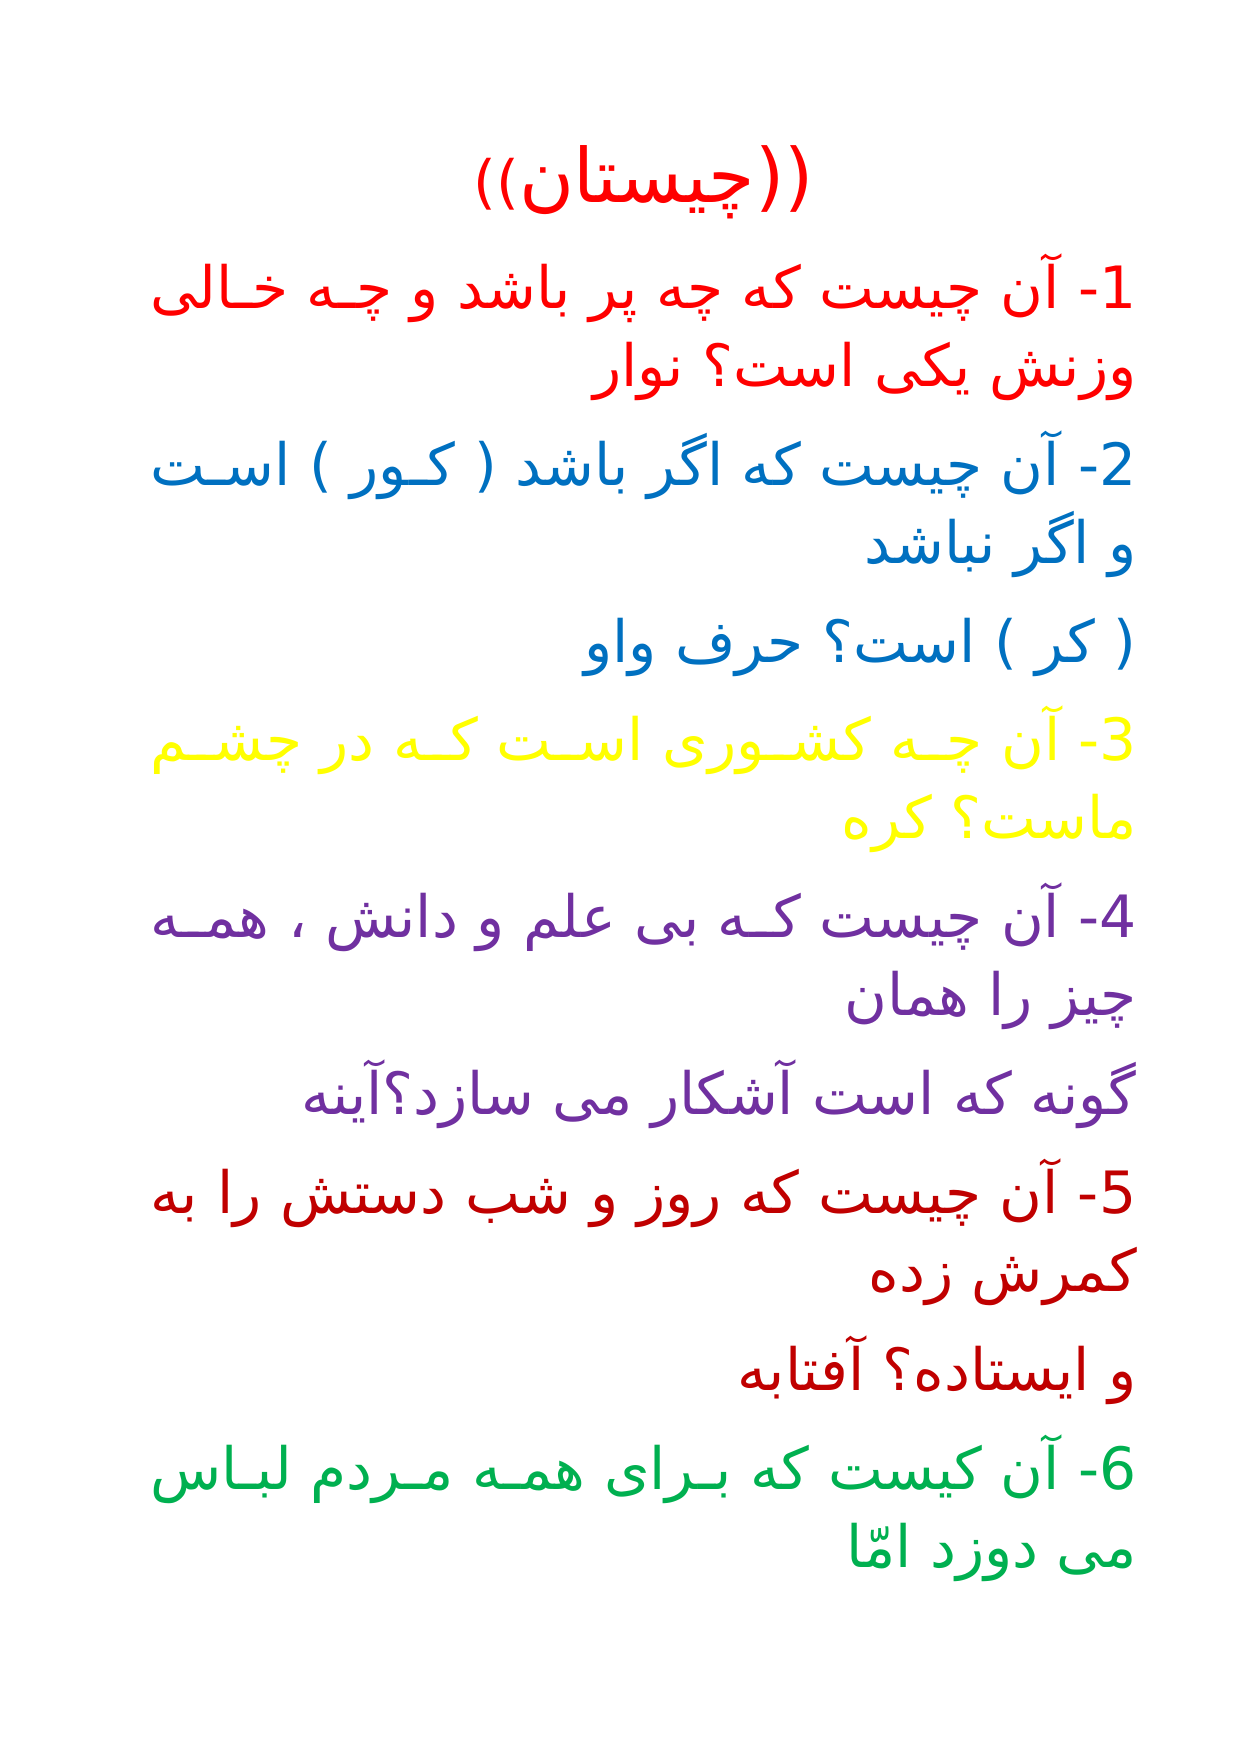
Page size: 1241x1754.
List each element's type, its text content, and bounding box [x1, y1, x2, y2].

text ( کر ) است؟ حرف واو [150, 608, 1137, 676]
text 3- آن چه کشوری است که در چشم ماست؟ کره [150, 707, 1137, 853]
text 6- آن کیست که برای همه مردم لباس می دوزد امّا [150, 1435, 1137, 1581]
text 4- آن چیست که بی علم و دانش ، همه چیز را همان [150, 883, 1137, 1029]
text ((چیستان)) [150, 133, 1137, 220]
text گونه که است آشکار می سازد؟آینه [150, 1060, 1137, 1128]
text 2- آن چیست که اگر باشد ( کور ) است و اگر نباشد [150, 431, 1137, 577]
text 5- آن چیست که روز و شب دستش را به کمرش زده [150, 1159, 1137, 1305]
text و ایستاده؟ آفتابه [150, 1336, 1137, 1404]
text 1- آن چیست که چه پر باشد و چه خالی وزنش یکی است؟ نوار [150, 254, 1137, 400]
